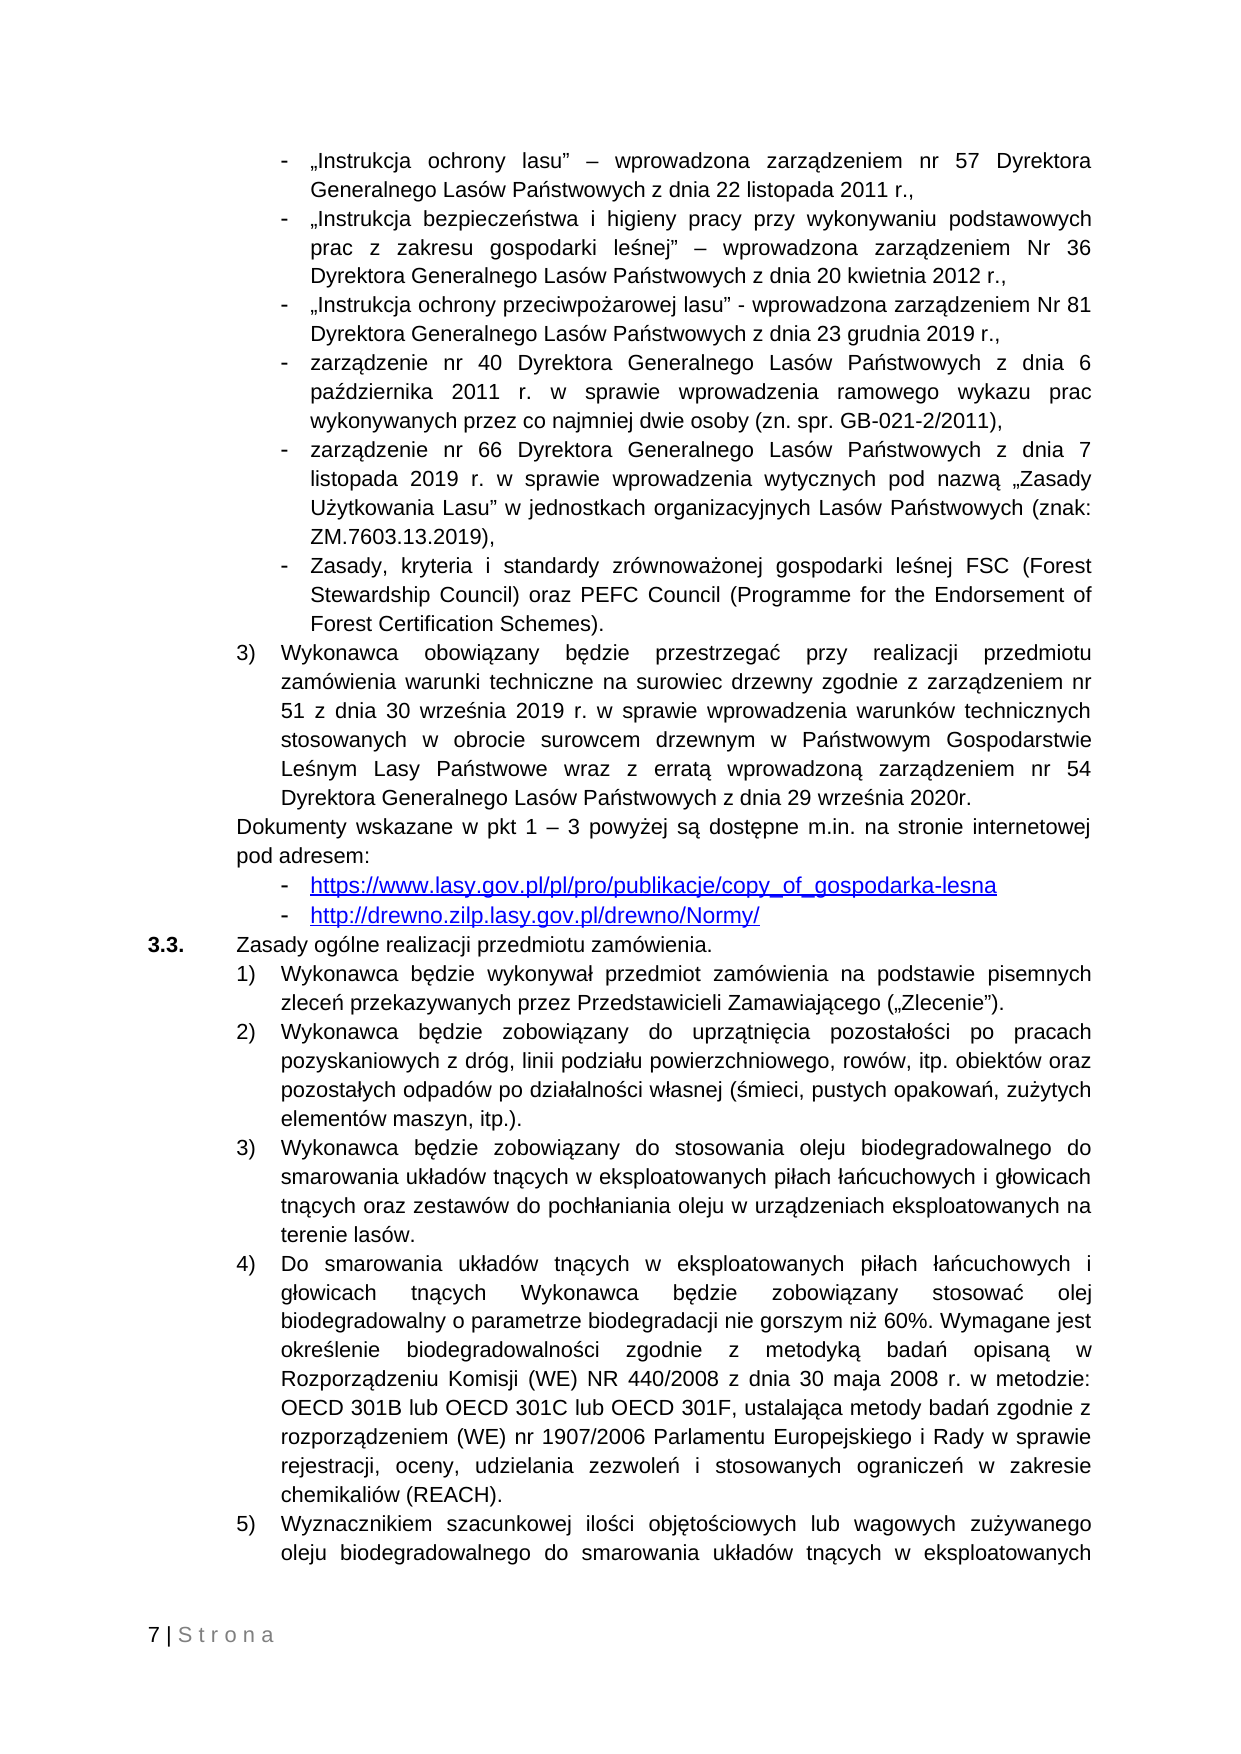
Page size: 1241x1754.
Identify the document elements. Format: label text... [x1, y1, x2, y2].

text Wykonawca będzie zobowiązany do stosowania oleju biodegradowalnego do smarowania układów tnących w eksploatowanych piłach łańcuchowych i głowicach tnących oraz zestawów do pochłaniania oleju w urządzeniach eksploatowanych na terenie lasów. [236, 1135, 1093, 1247]
text „Instrukcja ochrony przeciwpożarowej lasu” - wprowadzona zarządzeniem Nr 81 Dyrektora Generalnego Lasów Państwowych z dnia 23 grudnia 2019 r., [281, 292, 1093, 347]
list Wykonawca będzie wykonywał przedmiot zamówienia na podstawie pisemnych zleceń przekazywanych przez Przedstawicieli Zamawiającego („Zlecenie”). [236, 961, 1093, 1015]
text „Instrukcja ochrony lasu” – wprowadzona zarządzeniem nr 57 Dyrektora Generalnego Lasów Państwowych z dnia 22 listopada 2011 r., [281, 148, 1093, 202]
text http://drewno.zilp.lasy.gov.pl/drewno/Normy/ [281, 902, 1093, 928]
text „Instrukcja bezpieczeństwa i higieny pracy przy wykonywaniu podstawowych prac z zakresu gospodarki leśnej” – wprowadzona zarządzeniem Nr 36 Dyrektora Generalnego Lasów Państwowych z dnia 20 kwietnia 2012 r., [281, 206, 1093, 289]
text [236, 1511, 1093, 1565]
text Wykonawca obowiązany będzie przestrzegać przy realizacji przedmiotu zamówienia warunki techniczne na surowiec drzewny zgodnie z zarządzeniem nr 51 z dnia 30 września 2019 r. w sprawie wprowadzenia warunków technicznych stosowanych w obrocie surowcem drzewnym w Państwowym Gospodarstwie Leśnym Lasy Państwowe wraz z erratą wprowadzoną zarządzeniem nr 54 Dyrektora Generalnego Lasów Państwowych z dnia 29 września 2020r. [236, 640, 1093, 810]
text Wykonawca będzie zobowiązany do uprzątnięcia pozostałości po pracach pozyskaniowych z dróg, linii podziału powierzchniowego, rowów, itp. obiektów oraz pozostałych odpadów po działalności własnej (śmieci, pustych opakowań, zużytych elementów maszyn, itp.). [236, 1019, 1093, 1131]
text https://www.lasy.gov.pl/pl/pro/publikacje/copy_of_gospodarka-lesna [281, 872, 1093, 898]
text Dokumenty wskazane w pkt 1 – 3 powyżej są dostępne m.in. na stronie internetowej pod adresem: [236, 814, 1093, 868]
text zarządzenie nr 40 Dyrektora Generalnego Lasów Państwowych z dnia 6 października 2011 r. w sprawie wprowadzenia ramowego wykazu prac wykonywanych przez co najmniej dwie osoby (zn. spr. GB-021-2/2011), [281, 350, 1093, 433]
text Do smarowania układów tnących w eksploatowanych piłach łańcuchowych i głowicach tnących Wykonawca będzie zobowiązany stosować olej biodegradowalny o parametrze biodegradacji nie gorszym niż 60%. Wymagane jest określenie biodegradowalności zgodnie z metodyką badań opisaną w Rozporządzeniu Komisji (WE) NR 440/2008 z dnia 30 maja 2008 r. w metodzie: OECD 301B lub OECD 301C lub OECD 301F, ustalająca metody badań zgodnie z rozporządzeniem (WE) nr 1907/2006 Parlamentu Europejskiego i Rady w sprawie rejestracji, oceny, udzielania zezwoleń i stosowanych ograniczeń w zakresie chemikaliów (REACH). [236, 1251, 1093, 1507]
text zarządzenie nr 66 Dyrektora Generalnego Lasów Państwowych z dnia 7 listopada 2019 r. w sprawie wprowadzenia wytycznych pod nazwą „Zasady Użytkowania Lasu” w jednostkach organizacyjnych Lasów Państwowych (znak: ZM.7603.13.2019), [281, 437, 1093, 549]
text Zasady ogólne realizacji przedmiotu zamówienia. [148, 932, 1093, 957]
text Zasady, kryteria i standardy zrównoważonej gospodarki leśnej FSC (Forest Stewardship Council) oraz PEFC Council (Programme for the Endorsement of Forest Certification Schemes). [281, 553, 1093, 636]
